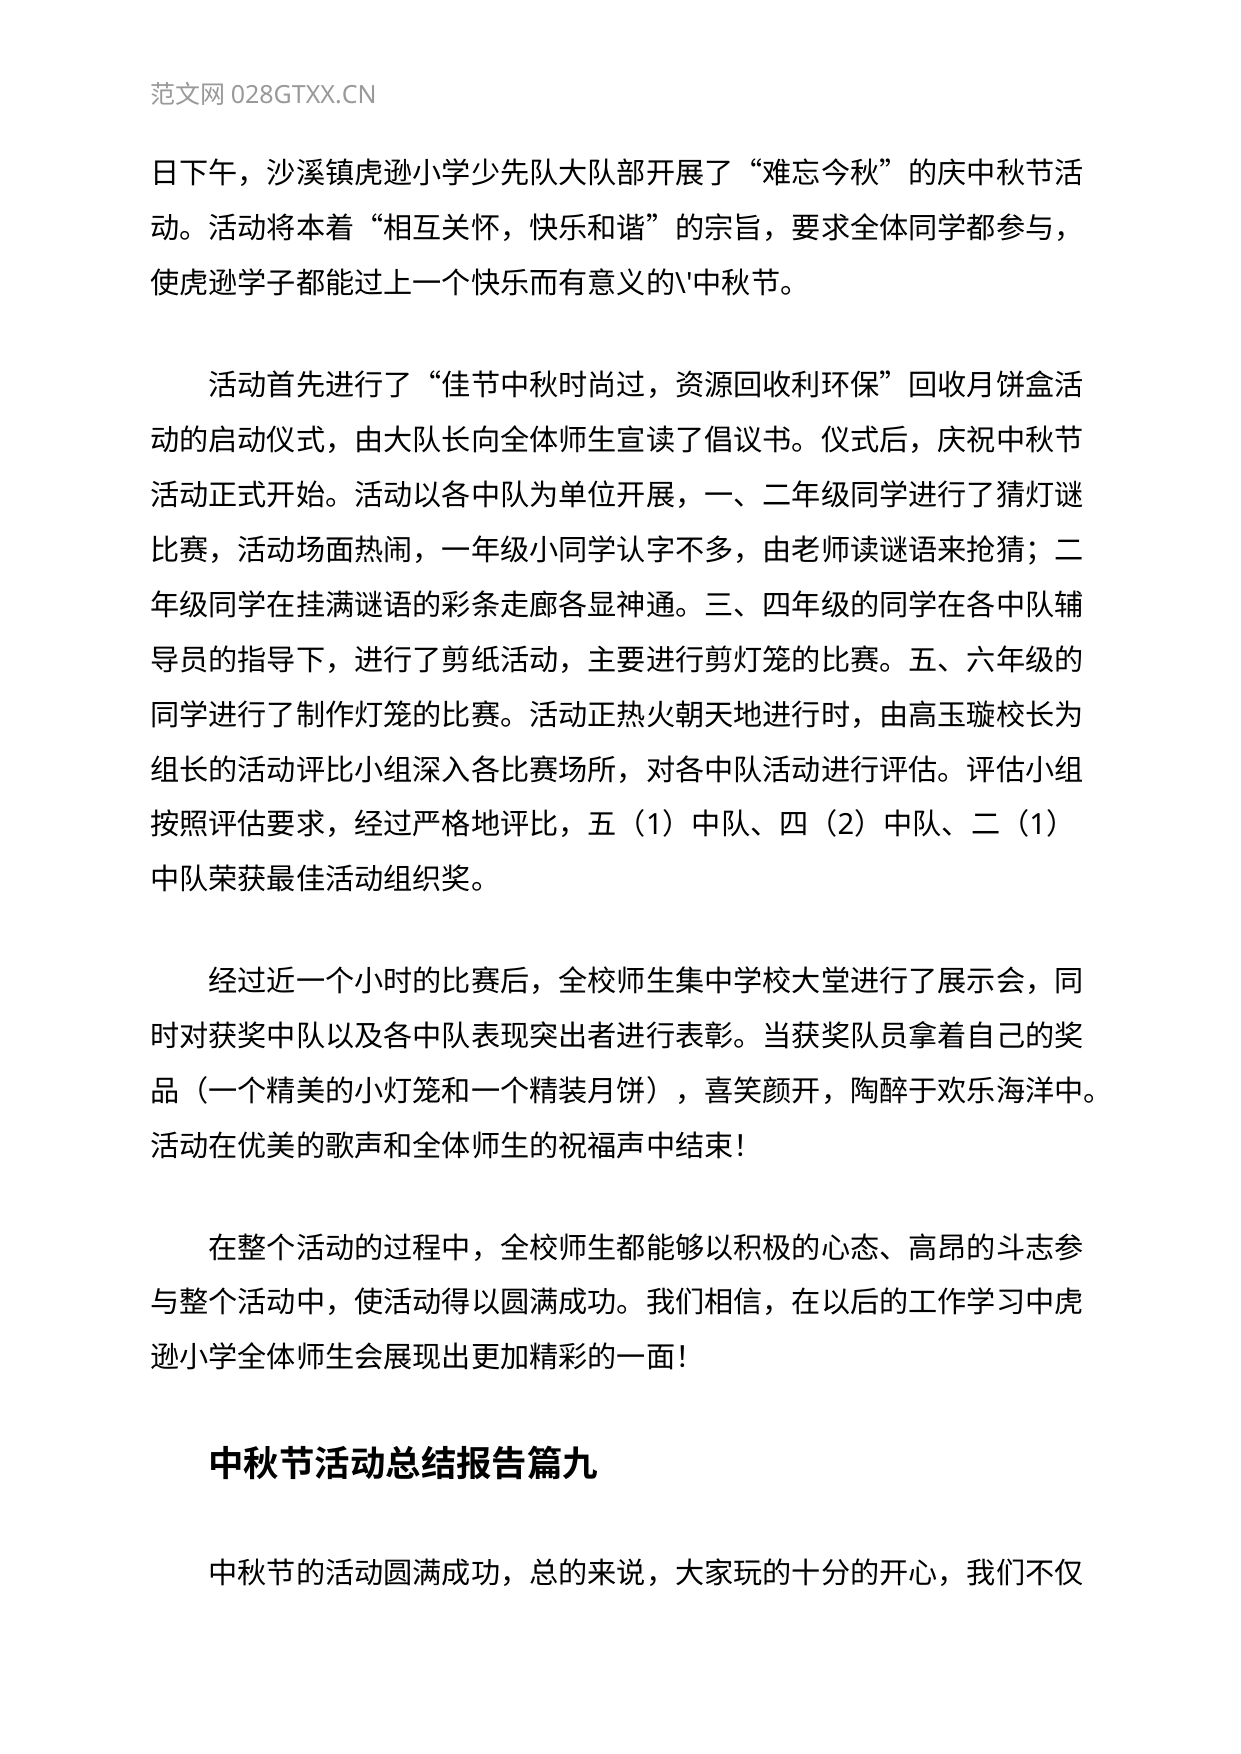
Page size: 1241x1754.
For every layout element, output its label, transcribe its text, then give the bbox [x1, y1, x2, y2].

text 经过近一个小时的比赛后，全校师生集中学校大堂进行了展示会，同时对获奖中队以及各中队表现突出者进行表彰。当获奖队员拿着自己的奖品（一个精美的小灯笼和一个精装月饼），喜笑颜开，陶醉于欢乐海洋中。活动在优美的歌声和全体师生的祝福声中结束！ [150, 958, 1090, 1165]
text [150, 150, 1090, 302]
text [150, 1549, 1090, 1591]
text 中秋节活动总结报告篇九 [150, 1436, 1090, 1487]
text 在整个活动的过程中，全校师生都能够以积极的心态、高昂的斗志参与整个活动中，使活动得以圆满成功。我们相信，在以后的工作学习中虎逊小学全体师生会展现出更加精彩的一面！ [150, 1224, 1090, 1376]
text 活动首先进行了“佳节中秋时尚过，资源回收利环保”回收月饼盒活动的启动仪式，由大队长向全体师生宣读了倡议书。仪式后，庆祝中秋节活动正式开始。活动以各中队为单位开展，一、二年级同学进行了猜灯谜比赛，活动场面热闹，一年级小同学认字不多，由老师读谜语来抢猜；二年级同学在挂满谜语的彩条走廊各显神通。三、四年级的同学在各中队辅导员的指导下，进行了剪纸活动，主要进行剪灯笼的比赛。五、六年级的同学进行了制作灯笼的比赛。活动正热火朝天地进行时，由高玉璇校长为组长的活动评比小组深入各比赛场所，对各中队活动进行评估。评估小组按照评估要求，经过严格地评比，五（1）中队、四（2）中队、二（1）中队荣获最佳活动组织奖。 [150, 362, 1090, 898]
